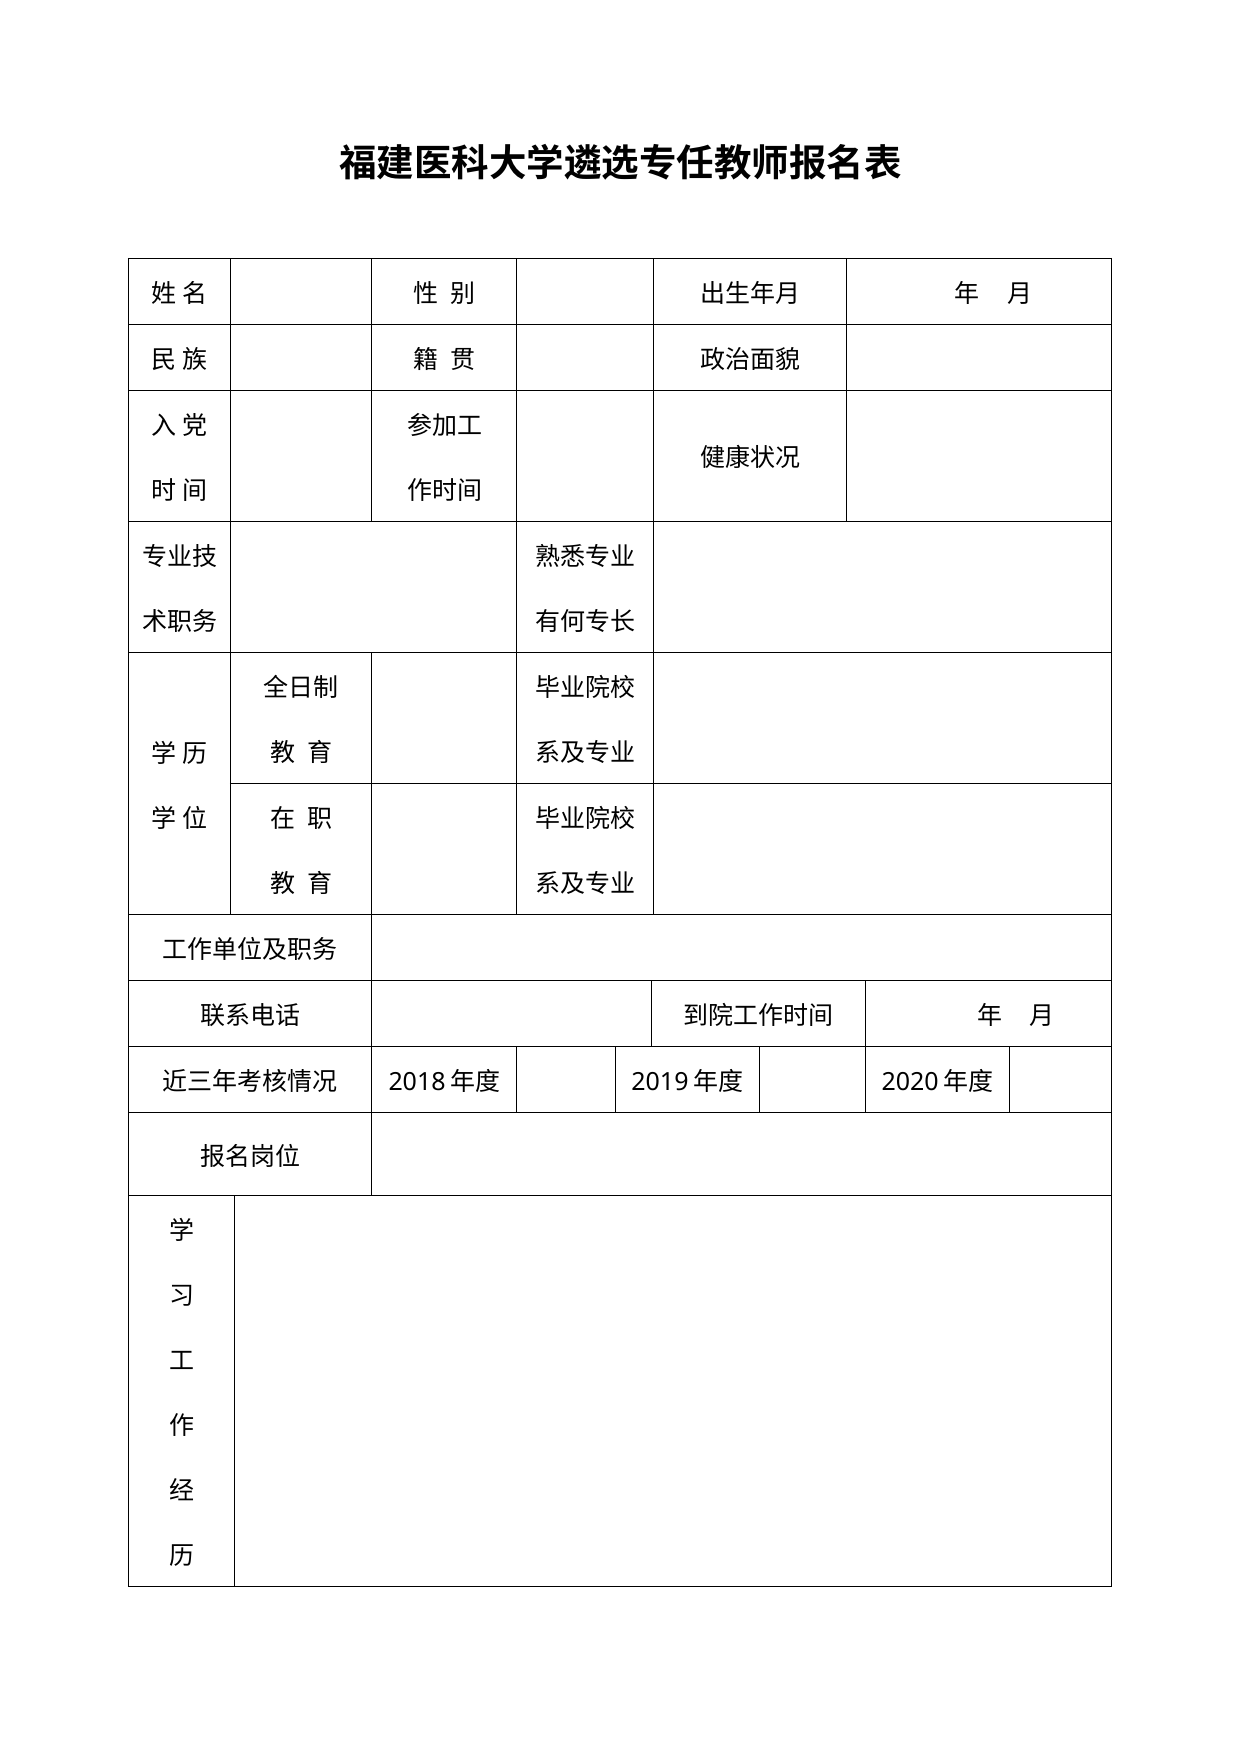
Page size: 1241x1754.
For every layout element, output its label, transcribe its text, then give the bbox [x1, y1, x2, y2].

table_cell [760, 1047, 865, 1112]
table_cell 全日制 教 育 [231, 653, 371, 783]
table_cell 健康状况 [654, 391, 846, 521]
table_cell 年 月 [866, 981, 1111, 1046]
table_cell 毕业院校 系及专业 [517, 784, 653, 914]
table_header 性 别 [372, 259, 516, 324]
table_cell [1010, 1047, 1111, 1112]
table_cell [654, 653, 1111, 783]
table_cell 入 党时 间 [129, 391, 230, 521]
text 福建医科大学遴选专任教师报名表 [177, 128, 1063, 193]
table_cell 近三年考核情况 [129, 1047, 371, 1112]
table_cell [517, 325, 653, 390]
table_cell [372, 653, 516, 783]
table_cell 籍 贯 [372, 325, 516, 390]
table_cell [654, 784, 1111, 914]
table_header [231, 259, 371, 324]
table_cell 到院工作时间 [652, 981, 865, 1046]
table_cell 2020年度 [866, 1047, 1009, 1112]
table_header 姓 名 [129, 259, 230, 324]
table_cell 联系电话 [129, 981, 371, 1046]
table_cell [372, 1113, 1111, 1195]
table_cell 参加工 作时间 [372, 391, 516, 521]
table_header 年 月 [847, 259, 1111, 324]
table_cell 工作单位及职务 [129, 915, 371, 980]
table_header 出生年月 [654, 259, 846, 324]
table_cell 2018年度 [372, 1047, 516, 1112]
table_cell 2019年度 [616, 1047, 759, 1112]
table_cell [231, 325, 371, 390]
table_cell 报名岗位 [129, 1113, 371, 1195]
table_cell 学 习 工 作 经 历 [129, 1196, 234, 1586]
table_cell [235, 1196, 1111, 1586]
table_cell [231, 522, 516, 652]
table_cell 政治面貌 [654, 325, 846, 390]
table_cell 民 族 [129, 325, 230, 390]
table_cell 毕业院校 系及专业 [517, 653, 653, 783]
table_cell [847, 325, 1111, 390]
table_cell 学 历 学 位 [129, 653, 230, 914]
table_cell [517, 391, 653, 521]
table_cell 专业技 术职务 [129, 522, 230, 652]
table_cell [847, 391, 1111, 521]
table_cell [372, 981, 651, 1046]
table_cell [517, 1047, 615, 1112]
table_cell 熟悉专业 有何专长 [517, 522, 653, 652]
table_cell 在 职 教 育 [231, 784, 371, 914]
table_cell [372, 915, 1111, 980]
table_cell [654, 522, 1111, 652]
table_cell [231, 391, 371, 521]
table_header [517, 259, 653, 324]
table_cell [372, 784, 516, 914]
